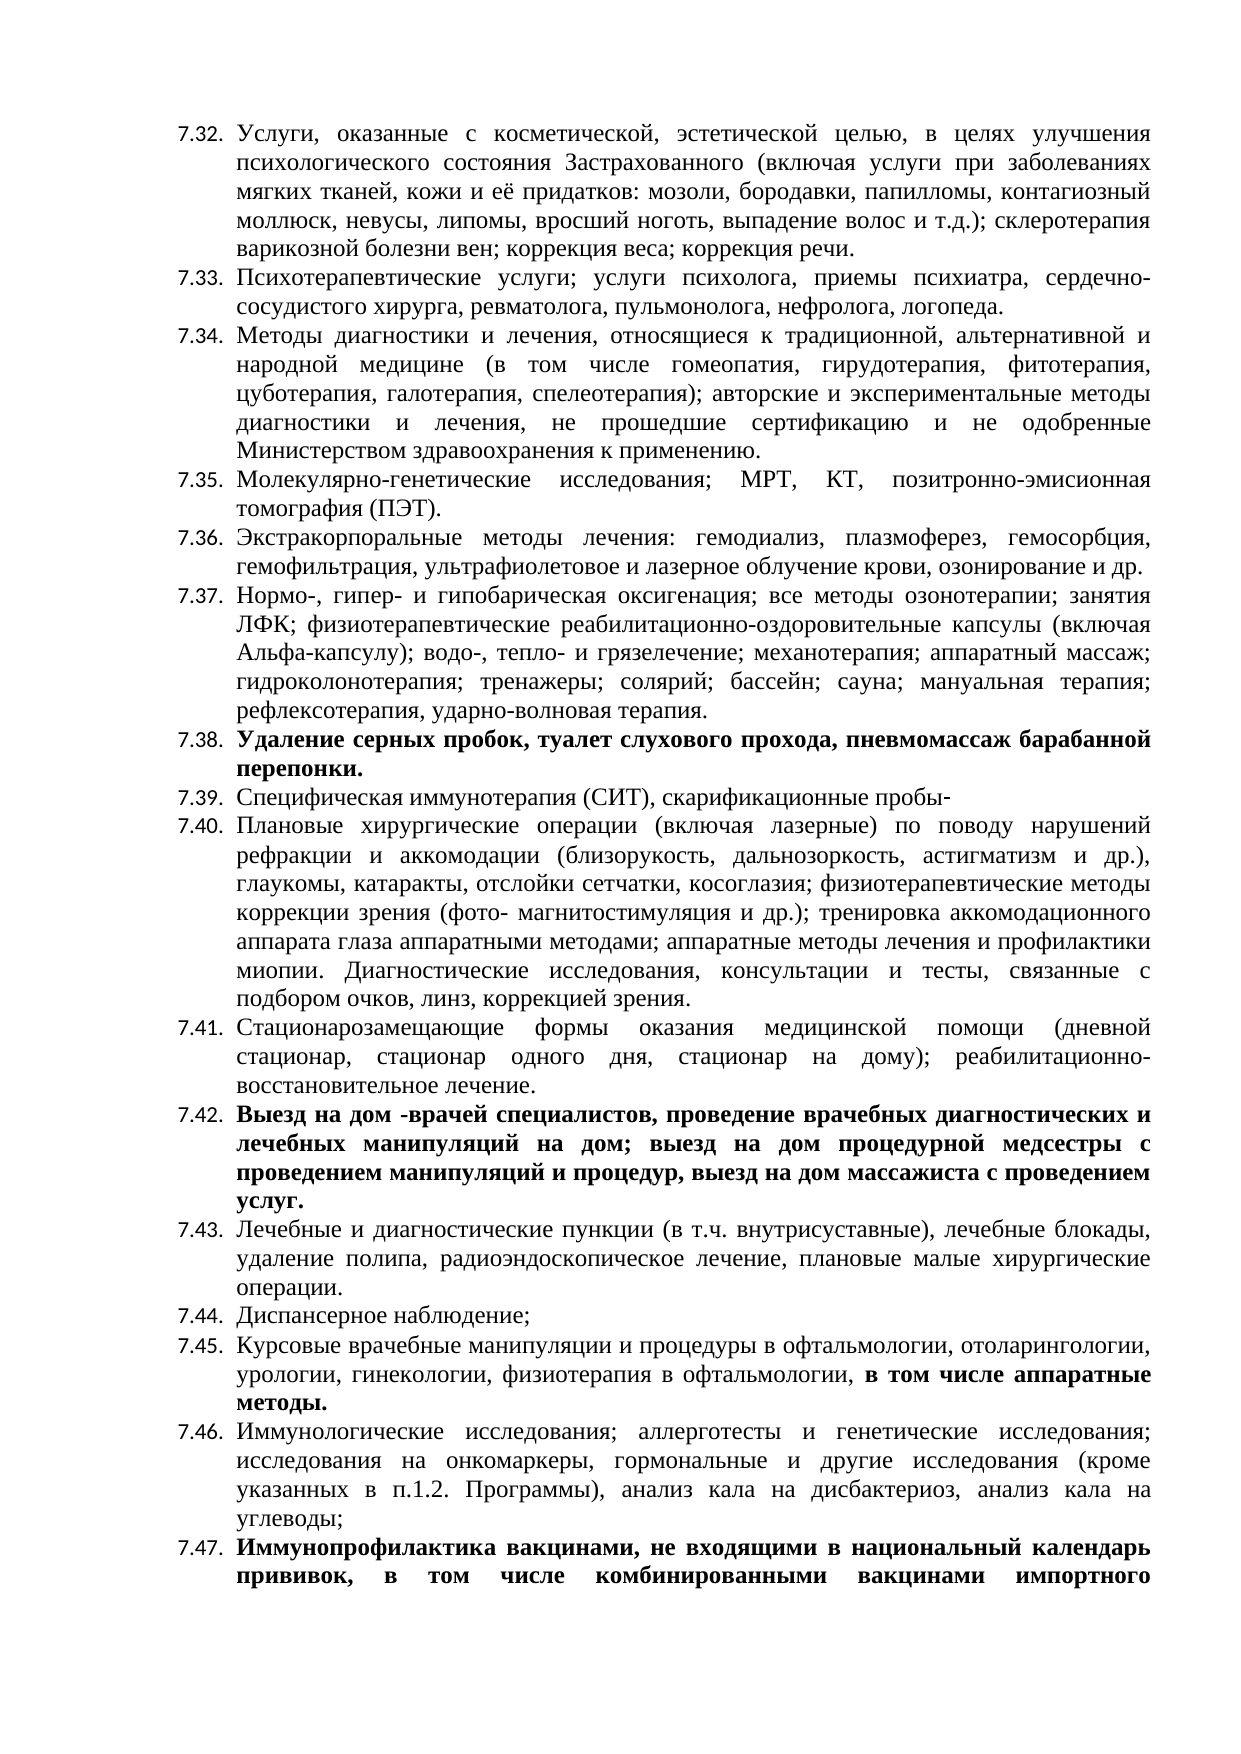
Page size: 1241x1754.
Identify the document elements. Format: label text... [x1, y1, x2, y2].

list Курсовые врачебные манипуляции и процедуры в офтальмологии, отоларингологии, урологии, гинекологии, физиотерапия в офтальмологии, в том числе аппаратные методы. [177, 1330, 1152, 1416]
list Нормо-, гипер- и гипобарическая оксигенация; все методы озонотерапии; занятия ЛФК; физиотерапевтические реабилитационно-оздоровительные капсулы (включая Альфа-капсулу); водо-, тепло- и грязелечение; механотерапия; аппаратный массаж; гидроколонотерапия; тренажеры; солярий; бассейн; сауна; мануальная терапия; рефлексотерапия, ударно-волновая терапия. [177, 580, 1152, 724]
list Методы диагностики и лечения, относящиеся к традиционной, альтернативной и народной медицине (в том числе гомеопатия, гирудотерапия, фитотерапия, цуботерапия, галотерапия, спелеотерапия); авторские и экспериментальные методы диагностики и лечения, не прошедшие сертификацию и не одобренные Министерством здравоохранения к применению. [177, 320, 1152, 464]
list Диспансерное наблюдение; [177, 1301, 1152, 1330]
list Услуги, оказанные с косметической, эстетической целью, в целях улучшения психологического состояния Застрахованного (включая услуги при заболеваниях мягких тканей, кожи и её придатков: мозоли, бородавки, папилломы, контагиозный моллюск, невусы, липомы, вросший ноготь, выпадение волос и т.д.); склеротерапия варикозной болезни вен; коррекция веса; коррекция речи. [177, 118, 1152, 262]
list Удаление серных пробок, туалет слухового прохода, пневмомассаж барабанной перепонки. [177, 724, 1152, 782]
list Экстракорпоральные методы лечения: гемодиализ, плазмоферез, гемосорбция, гемофильтрация, ультрафиолетовое и лазерное облучение крови, озонирование и др. [177, 522, 1152, 580]
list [177, 1532, 1152, 1589]
list Лечебные и диагностические пункции (в т.ч. внутрисуставные), лечебные блокады, удаление полипа, радиоэндоскопическое лечение, плановые малые хирургические операции. [177, 1214, 1152, 1301]
list Психотерапевтические услуги; услуги психолога, приемы психиатра, сердечно-сосудистого хирурга, ревматолога, пульмонолога, нефролога, логопеда. [177, 262, 1152, 320]
list Специфическая иммунотерапия (СИТ), скарификационные пробы [177, 782, 1152, 811]
list Выезд на дом -врачей специалистов, проведение врачебных диагностических и лечебных манипуляций на дом; выезд на дом процедурной медсестры с проведением манипуляций и процедур, выезд на дом массажиста с проведением услуг. [177, 1099, 1152, 1214]
list Молекулярно-генетические исследования; МРТ, КТ, позитронно-эмисионная томография (ПЭТ). [177, 464, 1152, 522]
list Иммунологические исследования; аллерготесты и генетические исследования; исследования на онкомаркеры, гормональные и другие исследования (кроме указанных в п.1.2. Программы), анализ кала на дисбактериоз, анализ кала на углеводы; [177, 1416, 1152, 1532]
list Стационарозамещающие формы оказания медицинской помощи (дневной стационар, стационар одного дня, стационар на дому); реабилитационно-восстановительное лечение. [177, 1012, 1152, 1099]
list Плановые хирургические операции (включая лазерные) по поводу нарушений рефракции и аккомодации (близорукость, дальнозоркость, астигматизм и др.), глаукомы, катаракты, отслойки сетчатки, косоглазия; физиотерапевтические методы коррекции зрения (фото- магнитостимуляция и др.); тренировка аккомодационного аппарата глаза аппаратными методами; аппаратные методы лечения и профилактики миопии. Диагностические исследования, консультации и тесты, связанные с подбором очков, линз, коррекцией зрения. [177, 811, 1152, 1012]
